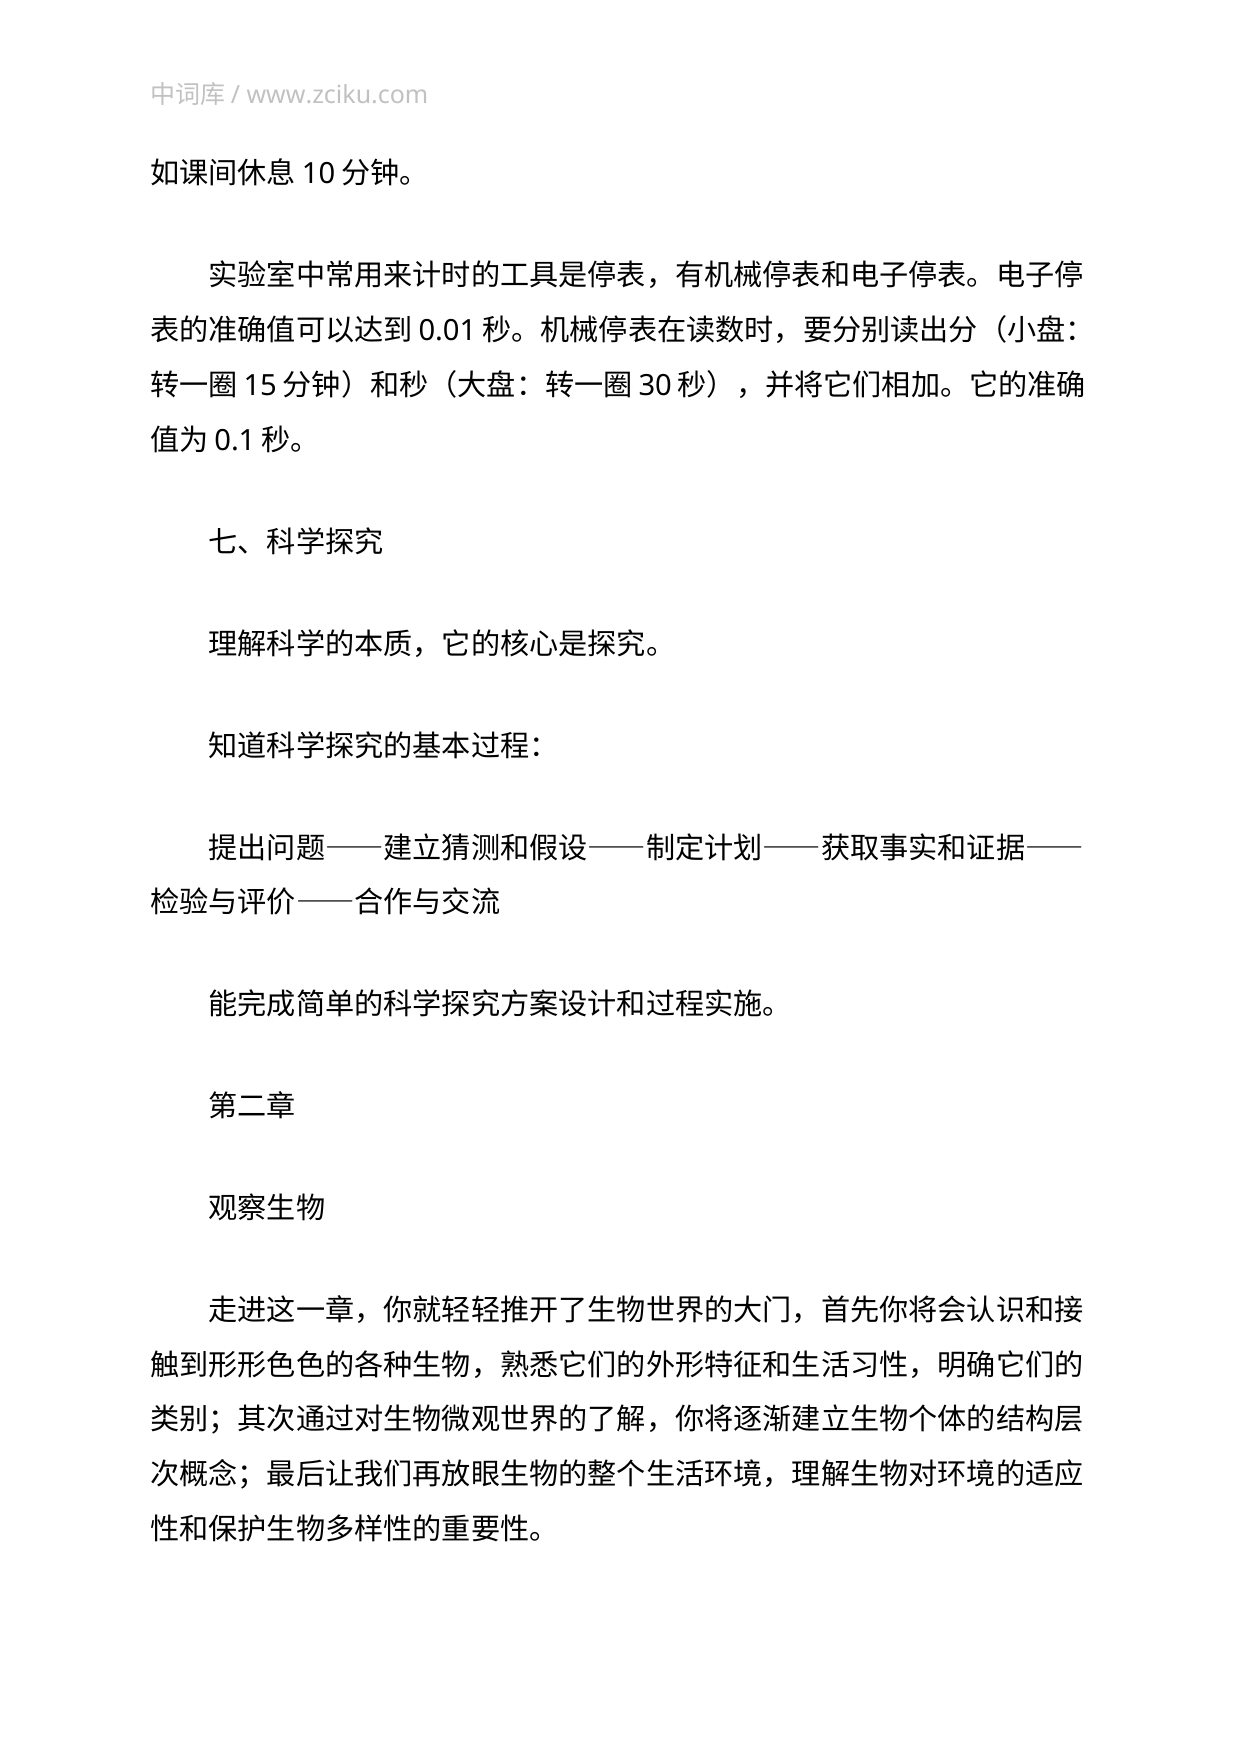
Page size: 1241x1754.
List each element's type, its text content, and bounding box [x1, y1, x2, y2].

text 实验室中常用来计时的工具是停表，有机械停表和电子停表。电子停表的准确值可以达到0.01秒。机械停表在读数时，要分别读出分（小盘：转一圈15分钟）和秒（大盘：转一圈30秒），并将它们相加。它的准确值为0.1秒。 [150, 252, 1090, 459]
text 七、科学探究 [150, 519, 1090, 561]
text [150, 150, 1090, 192]
text 知道科学探究的基本过程： [150, 722, 1090, 765]
text 理解科学的本质，它的核心是探究。 [150, 621, 1090, 663]
text 观察生物 [150, 1184, 1090, 1227]
text 第二章 [150, 1083, 1090, 1125]
text 走进这一章，你就轻轻推开了生物世界的大门，首先你将会认识和接触到形形色色的各种生物，熟悉它们的外形特征和生活习性，明确它们的类别；其次通过对生物微观世界的了解，你将逐渐建立生物个体的结构层次概念；最后让我们再放眼生物的整个生活环境，理解生物对环境的适应性和保护生物多样性的重要性。 [150, 1286, 1090, 1548]
text 提出问题——建立猜测和假设——制定计划——获取事实和证据——检验与评价——合作与交流 [150, 824, 1090, 921]
text 能完成简单的科学探究方案设计和过程实施。 [150, 981, 1090, 1023]
